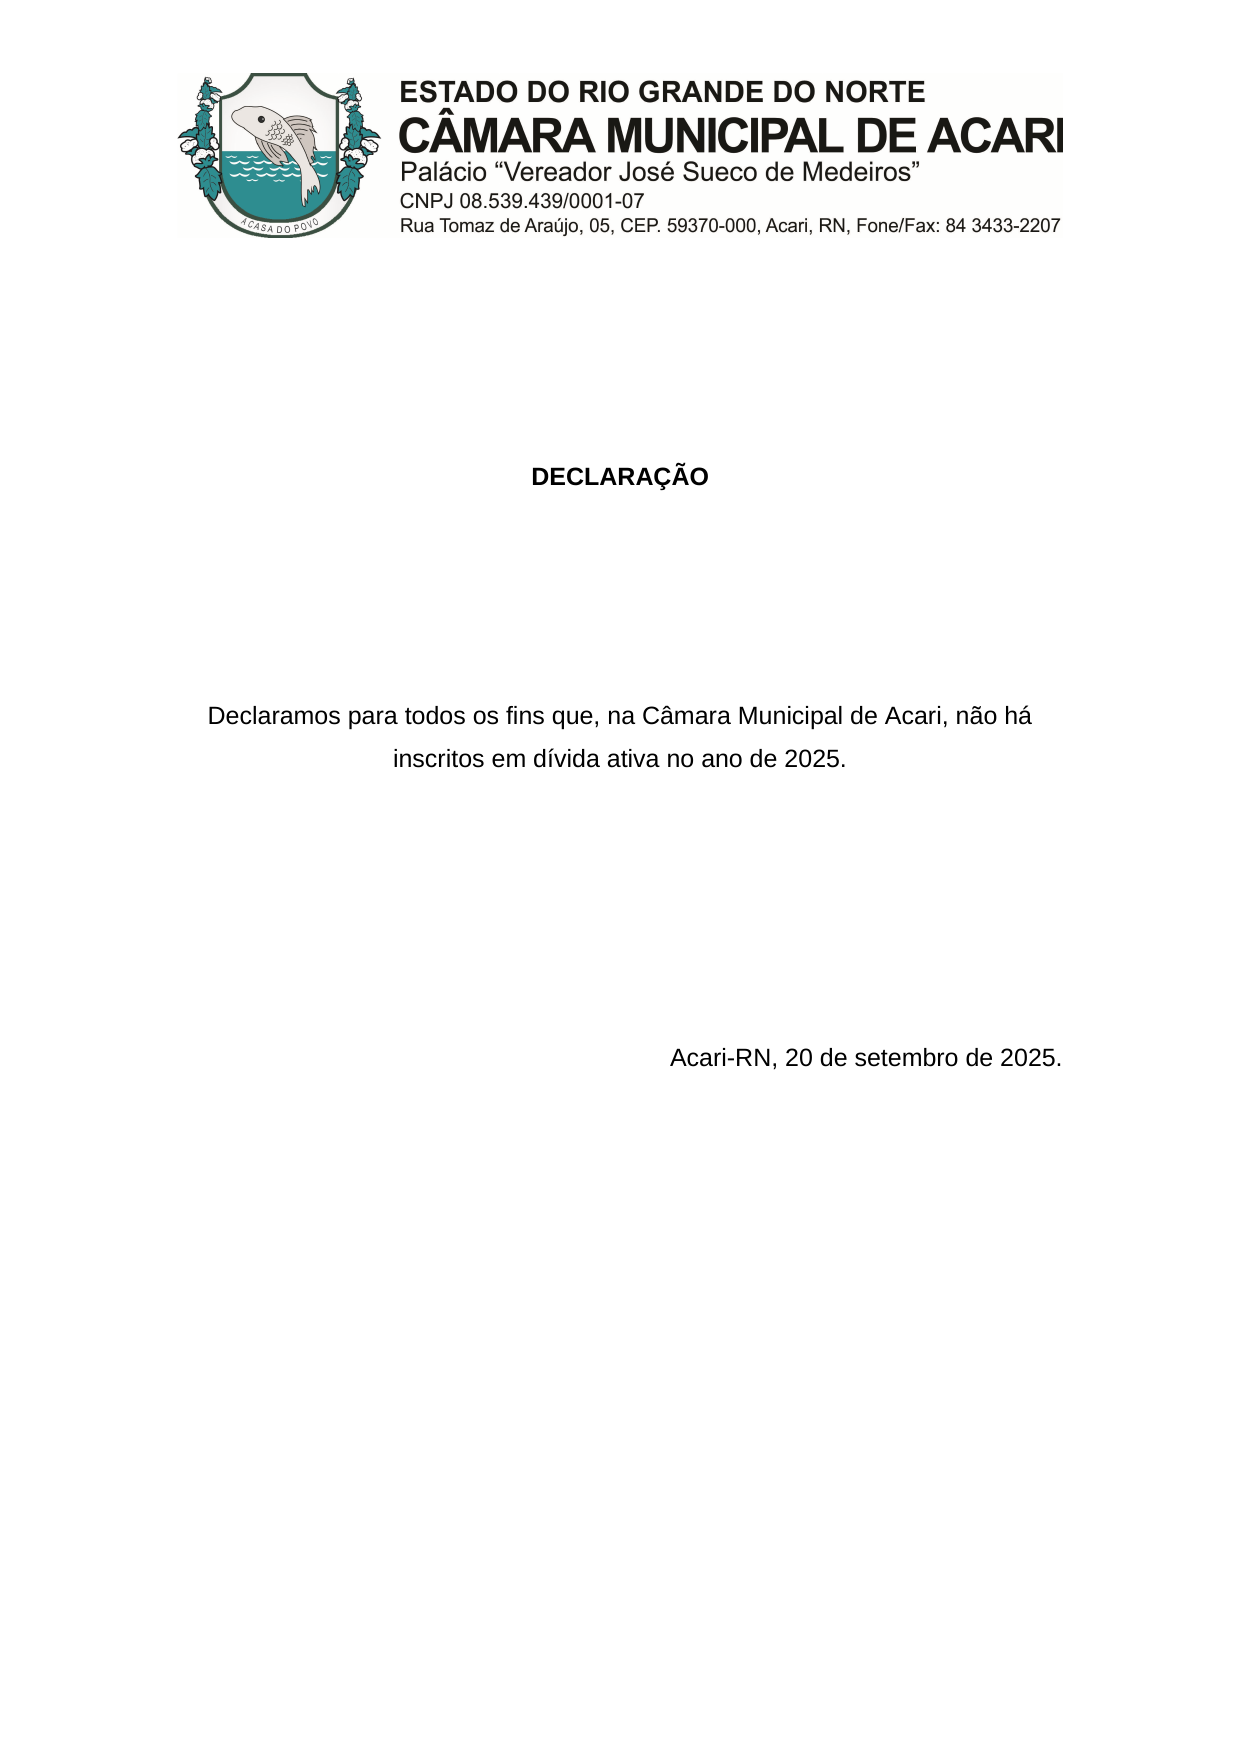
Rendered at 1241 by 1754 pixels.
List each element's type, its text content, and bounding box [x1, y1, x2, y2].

picture [177, 73, 1063, 238]
text DECLARAÇÃO [177, 462, 1063, 491]
text Acari-RN, 20 de setembro de 2025. [177, 1043, 1063, 1072]
text Declaramos para todos os fins que, na Câmara Municipal de Acari, não há inscritos em dívida ativa no ano de 2025. [177, 701, 1063, 773]
